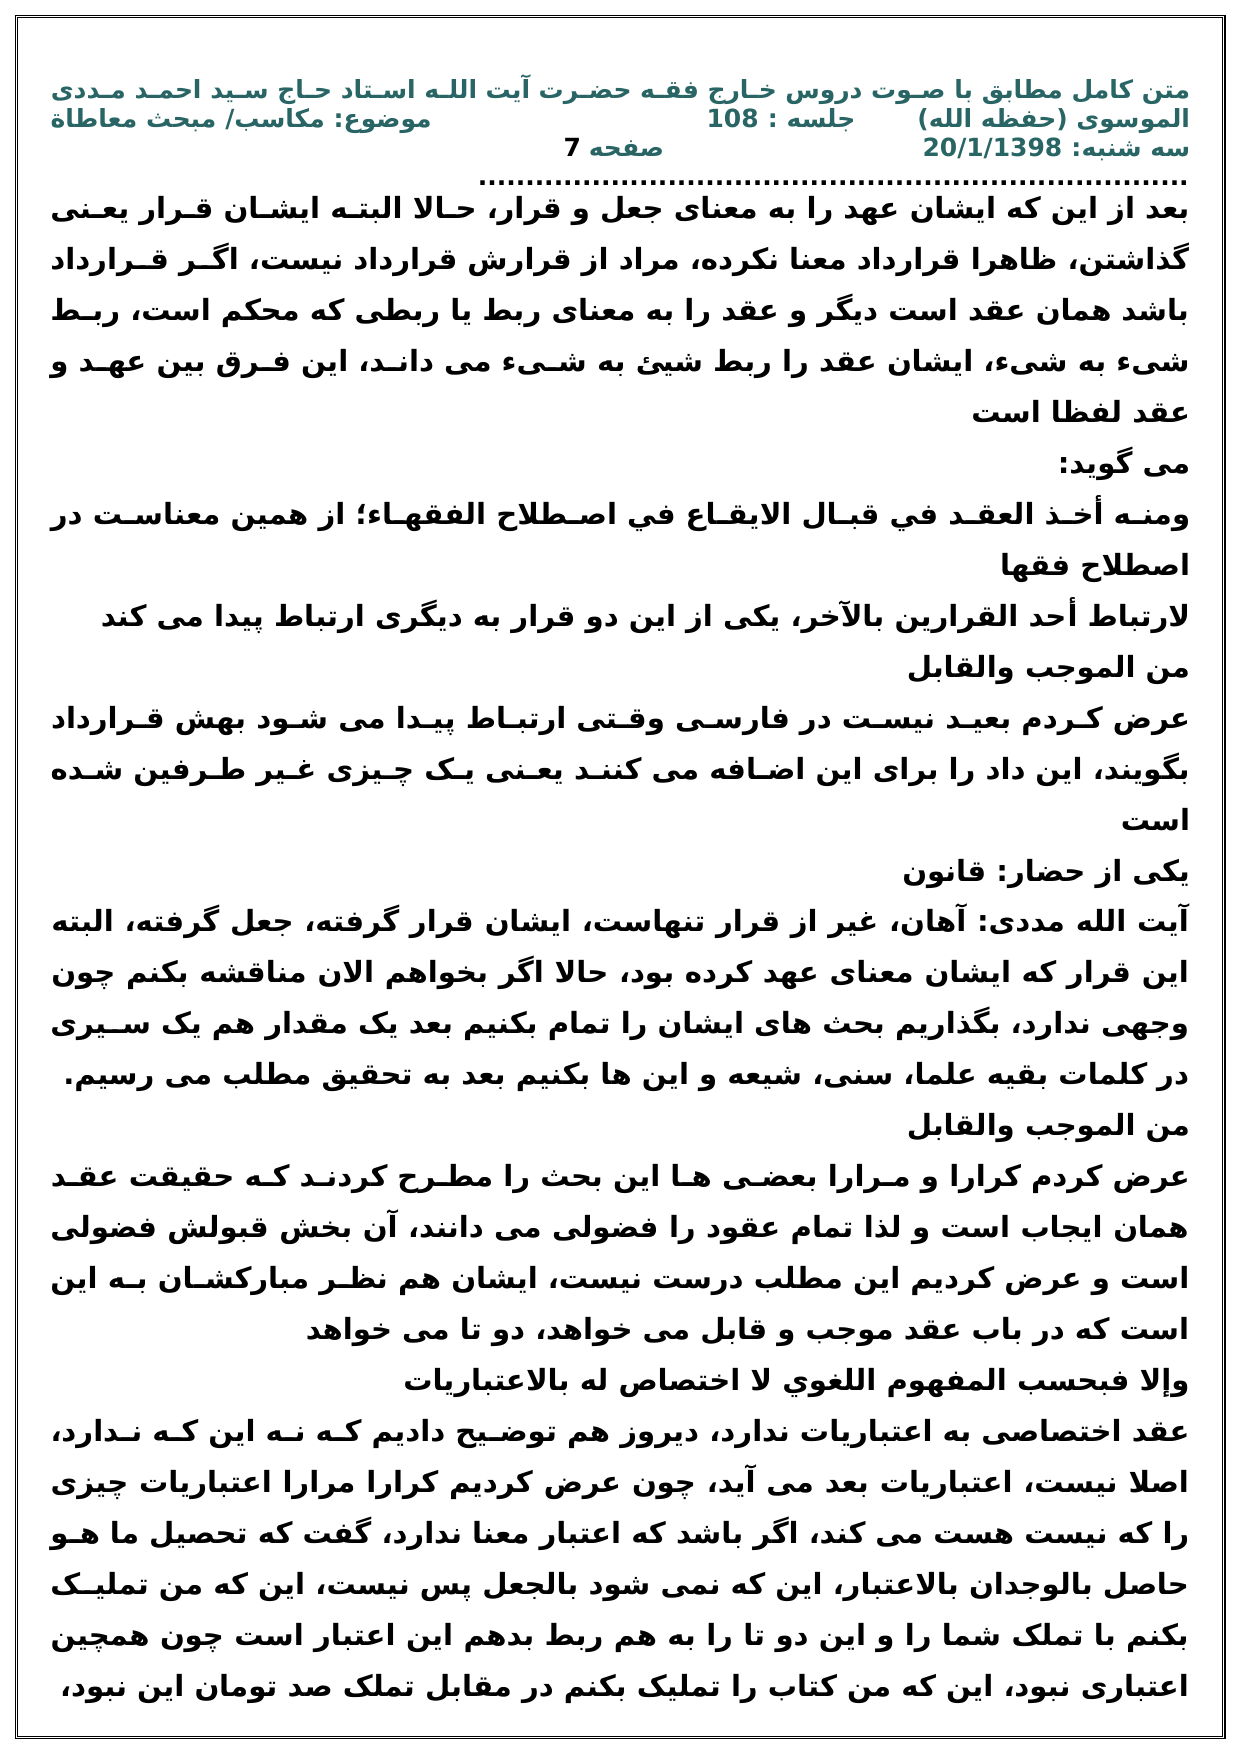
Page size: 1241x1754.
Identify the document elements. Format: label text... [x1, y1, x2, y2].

text آیت الله مددی: آهان، غیر از قرار تنهاست، ایشان قرار گرفته، جعل گرفته، البته این قرار که ایشان معنای عهد کرده بود، حالا اگر بخواهم الان مناقشه بکنم چون وجهی ندارد، بگذاریم بحث های ایشان را تمام بکنیم بعد یک مقدار هم یک سیری در کلمات بقیه علما، سنی، شیعه و این ها بکنیم بعد به تحقیق مطلب می رسیم. [50, 905, 1190, 1092]
text من الموجب والقابل [50, 650, 1190, 684]
text لارتباط أحد القرارين بالآخر، یکی از این دو قرار به دیگری ارتباط پیدا می کند [50, 599, 1190, 633]
text عرض کردم بعید نیست در فارسی وقتی ارتباط پیدا می شود بهش قرارداد بگویند، این داد را برای این اضافه می کنند یعنی یک چیزی غیر طرفین شده است [50, 701, 1190, 837]
text وإلا فبحسب المفهوم اللغوي لا اختصاص له بالاعتباريات [50, 1363, 1190, 1397]
text عرض کردم کرارا و مرارا بعضی ها این بحث را مطرح کردند که حقیقت عقد همان ایجاب است و لذا تمام عقود را فضولی می دانند، آن بخش قبولش فضولی است و عرض کردیم این مطلب درست نیست، ایشان هم نظر مبارکشان به این است که در باب عقد موجب و قابل می خواهد، دو تا می خواهد [50, 1159, 1190, 1346]
text می گوید: [50, 446, 1190, 480]
text یکی از حضار: قانون [50, 854, 1190, 888]
text ومنه أخذ العقد في قبال الايقاع في اصطلاح الفقهاء؛ از همین معناست در اصطلاح فقها [50, 497, 1190, 582]
text بعد از این که ایشان عهد را به معنای جعل و قرار، حالا البته ایشان قرار یعنی گذاشتن، ظاهرا قرارداد معنا نکرده، مراد از قرارش قرارداد نیست، اگر قرارداد باشد همان عقد است دیگر و عقد را به معنای ربط یا ربطی که محکم است، ربط شیء به شیء، ایشان عقد را ربط شیئ به شیء می داند، این فرق بین عهد و عقد لفظا است [50, 192, 1190, 429]
text عقد اختصاصی به اعتباریات ندارد، دیروز هم توضیح دادیم که نه این که ندارد، اصلا نیست، اعتباریات بعد می آید، چون عرض کردیم کرارا مرارا اعتباریات چیزی را که نیست هست می کند، اگر باشد که اعتبار معنا ندارد، گفت که تحصیل ما هو حاصل بالوجدان بالاعتبار، این که نمی شود بالجعل پس نیست، این که من تملیک بکنم با تملک شما را و این دو تا را به هم ربط بدهم این اعتبار است چون همچین اعتباری نبود، این که من کتاب را تملیک بکنم در مقابل تملک صد تومان این نبود، [50, 1414, 1190, 1703]
text من الموجب والقابل [50, 1108, 1190, 1142]
